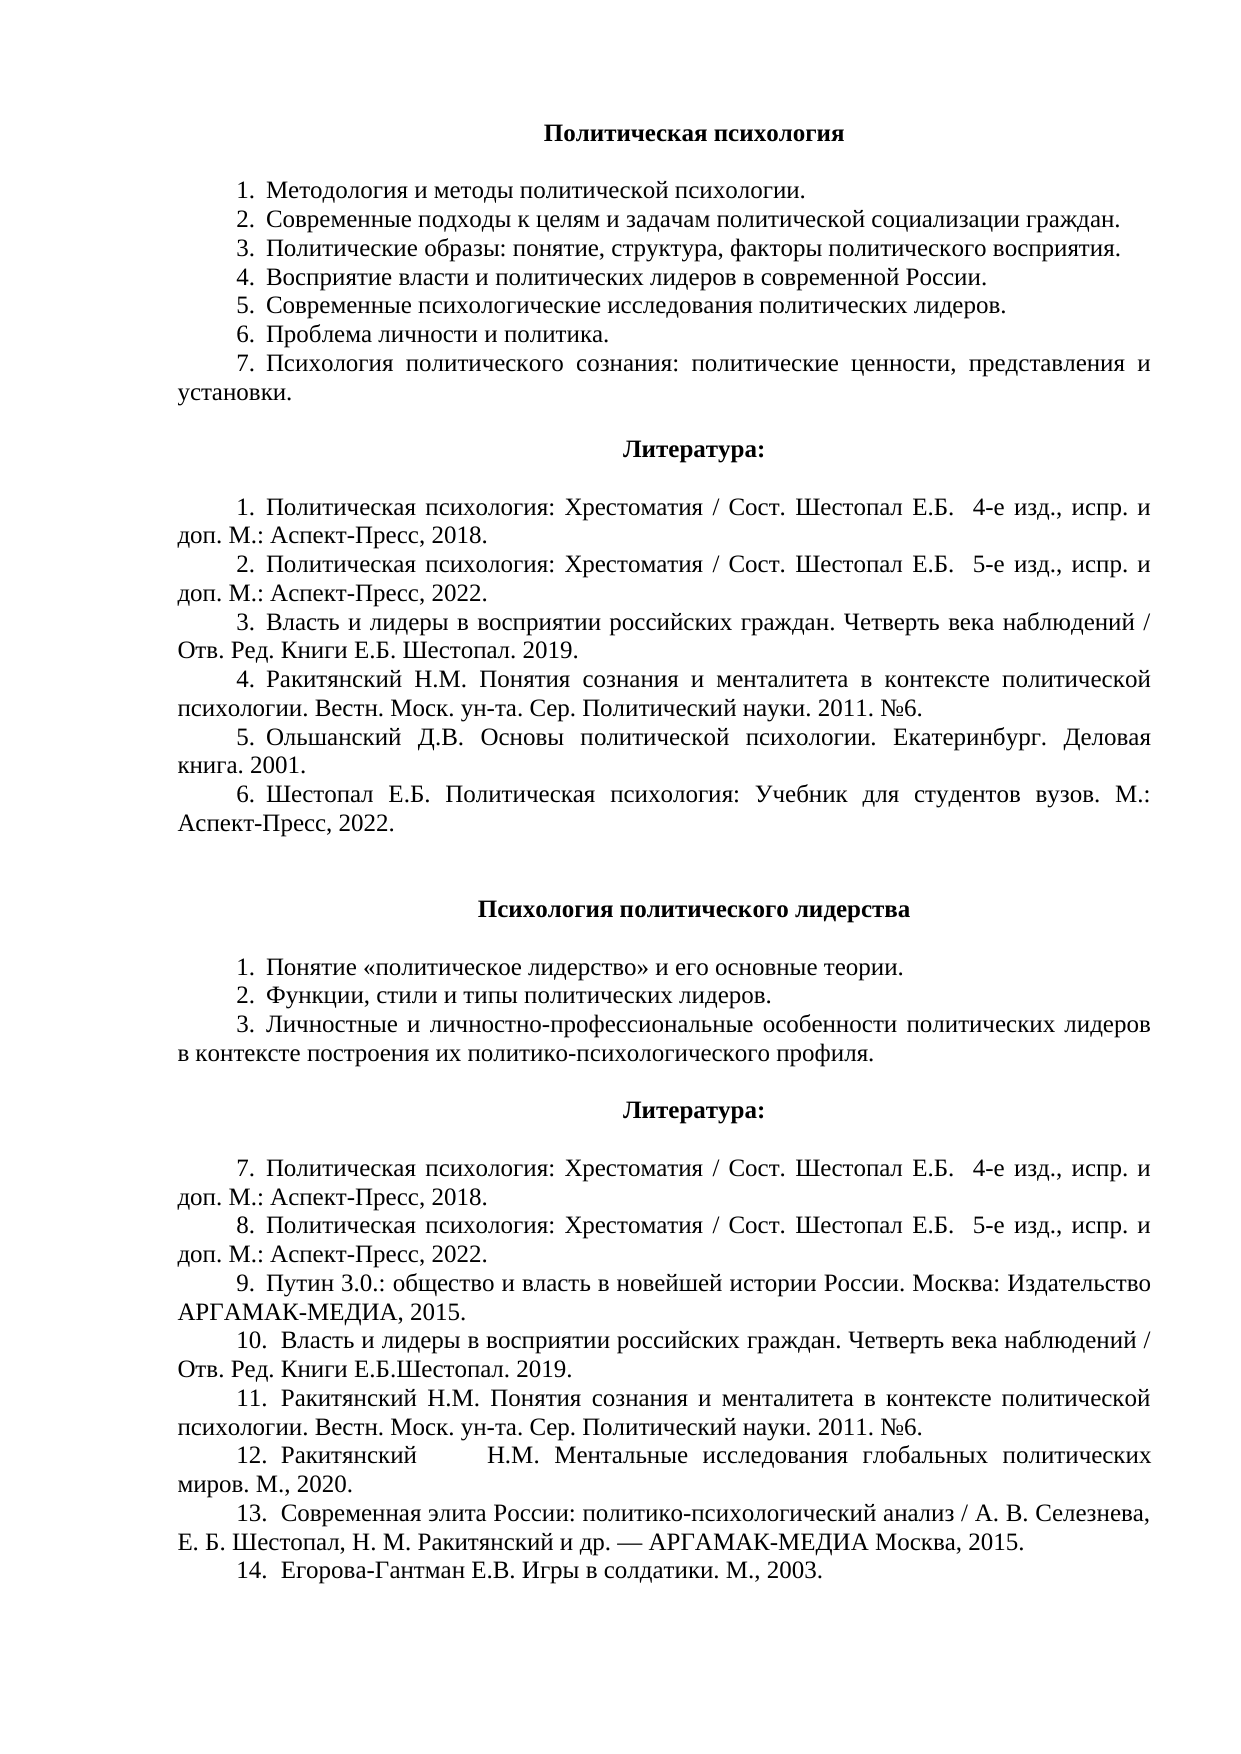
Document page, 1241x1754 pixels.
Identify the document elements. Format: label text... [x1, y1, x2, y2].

list Ракитянский Н.М. Ментальные исследования глобальных политических миров. М., 2020. [177, 1441, 1152, 1498]
list Восприятие власти и политических лидеров в современной России. [177, 262, 1152, 291]
list Власть и лидеры в восприятии российских граждан. Четверть века наблюдений / Отв. Ред. Книги Е.Б. Шестопал. 2019. [177, 607, 1152, 664]
list Психология политического сознания: политические ценности, представления и установки. [177, 348, 1152, 406]
list Методология и методы политической психологии. [177, 176, 1152, 204]
list Проблема личности и политика. [177, 319, 1152, 348]
list Современные подходы к целям и задачам политической социализации граждан. [177, 204, 1152, 233]
text Литература: [177, 1096, 1152, 1124]
text Политическая психология [177, 118, 1152, 147]
list Функции, стили и типы политических лидеров. [236, 981, 1152, 1009]
list Современные психологические исследования политических лидеров. [177, 291, 1152, 319]
list Ракитянский Н.М. Понятия сознания и менталитета в контексте политической психологии. Вестн. Моск. ун-та. Сер. Политический науки. 2011. №6. [177, 1383, 1152, 1441]
list Политическая психология: Хрестоматия / Сост. Шестопал Е.Б. 5-е изд., испр. и доп. М.: Аспект-Пресс, 2022. [177, 549, 1152, 607]
list Политическая психология: Хрестоматия / Сост. Шестопал Е.Б. 5-е изд., испр. и доп. М.: Аспект-Пресс, 2022. [177, 1211, 1152, 1268]
list Политическая психология: Хрестоматия / Сост. Шестопал Е.Б. 4-е изд., испр. и доп. М.: Аспект-Пресс, 2018. [177, 1153, 1152, 1211]
list Ольшанский Д.В. Основы политической психологии. Екатеринбург. Деловая книга. 2001. [177, 722, 1152, 779]
list Политические образы: понятие, структура, факторы политического восприятия. [177, 233, 1152, 262]
list Понятие «политическое лидерство» и его основные теории. [236, 952, 1152, 981]
list Политическая психология: Хрестоматия / Сост. Шестопал Е.Б. 4-е изд., испр. и доп. М.: Аспект-Пресс, 2018. [177, 492, 1152, 549]
list Личностные и личностно-профессиональные особенности политических лидеров в контексте построения их политико-психологического профиля. [177, 1009, 1152, 1067]
list Шестопал Е.Б. Политическая психология: Учебник для студентов вузов. М.: Аспект-Пресс, 2022. [177, 779, 1152, 837]
list Современная элита России: политико-психологический анализ / А. В. Селезнева, Е. Б. Шестопал, Н. М. Ракитянский и др. — АРГАМАК-МЕДИА Москва, 2015. [177, 1498, 1152, 1556]
list Ракитянский Н.М. Понятия сознания и менталитета в контексте политической психологии. Вестн. Моск. ун-та. Сер. Политический науки. 2011. №6. [177, 664, 1152, 722]
list Власть и лидеры в восприятии российских граждан. Четверть века наблюдений / Отв. Ред. Книги Е.Б.Шестопал. 2019. [177, 1326, 1152, 1383]
text Психология политического лидерства [177, 894, 1152, 923]
list Путин 3.0.: общество и власть в новейшей истории России. Москва: Издательство АРГАМАК-МЕДИА, 2015. [177, 1268, 1152, 1326]
list Егорова-Гантман Е.В. Игры в солдатики. М., 2003. [177, 1556, 1152, 1584]
text Литература: [177, 434, 1152, 463]
